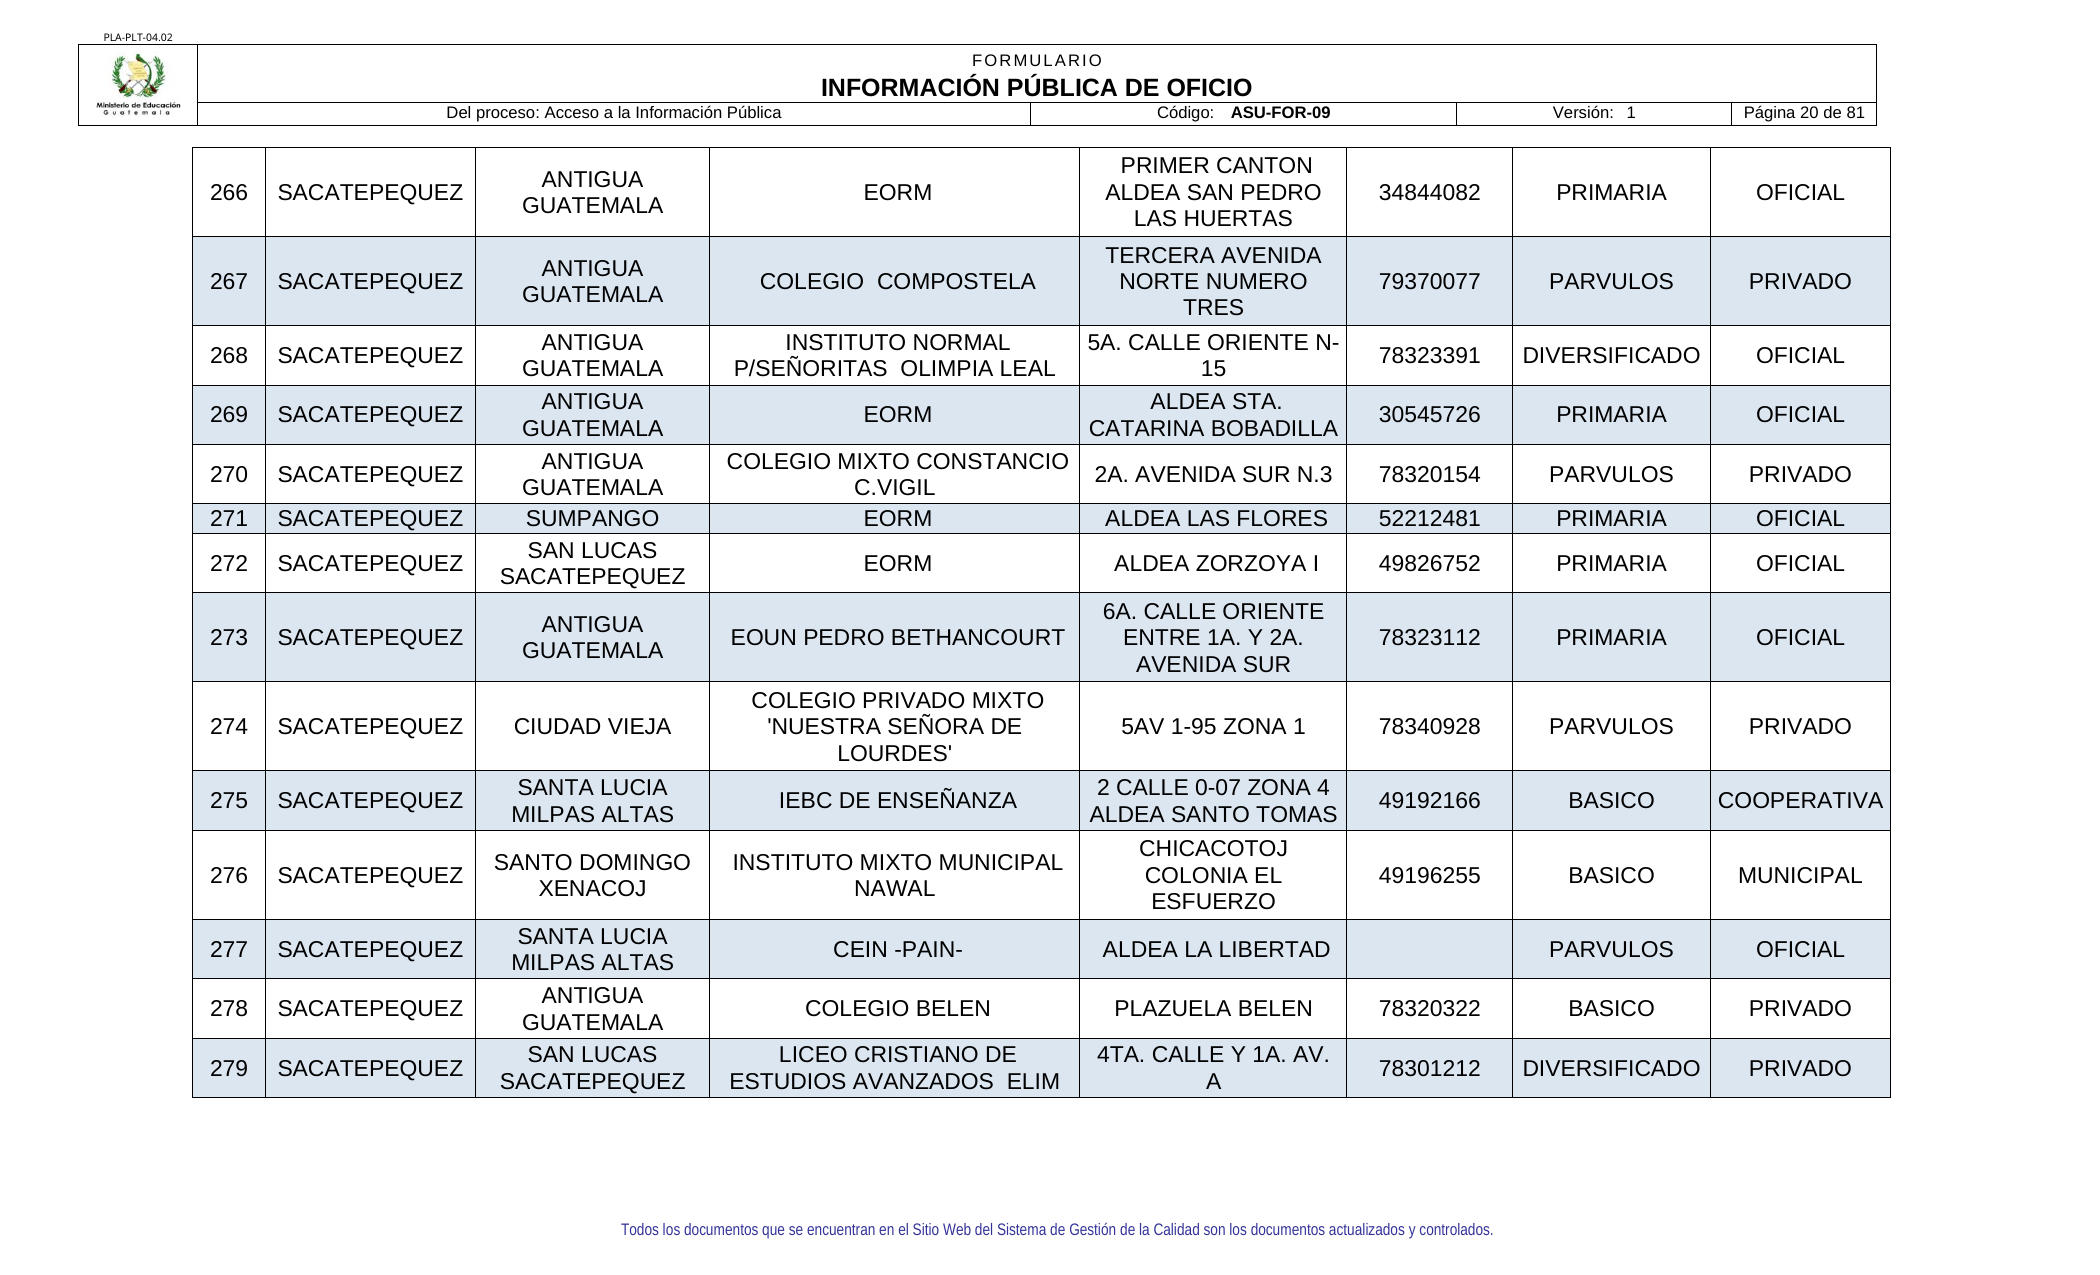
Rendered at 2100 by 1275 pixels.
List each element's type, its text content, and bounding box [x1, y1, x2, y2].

table_cell 78340928 [1347, 682, 1512, 770]
table_cell PRIMARIA [1513, 534, 1710, 592]
table_cell ANTIGUA GUATEMALA [476, 979, 709, 1038]
table_cell ANTIGUA GUATEMALA [476, 445, 709, 503]
table_cell 273 [193, 593, 265, 681]
table_cell SACATEPEQUEZ [266, 148, 475, 236]
table_cell PARVULOS [1513, 920, 1710, 978]
table_cell 279 [193, 1039, 265, 1097]
table_cell ANTIGUA GUATEMALA [476, 148, 709, 236]
table_cell DIVERSIFICADO [1513, 326, 1710, 384]
table_cell SANTA LUCIA MILPAS ALTAS [476, 771, 709, 830]
table_cell SACATEPEQUEZ [266, 534, 475, 592]
table_cell DIVERSIFICADO [1513, 1039, 1710, 1097]
table_cell INSTITUTO NORMAL P/SEÑORITAS OLIMPIA LEAL [710, 326, 1079, 384]
table_cell COLEGIO COMPOSTELA [710, 237, 1079, 325]
table_cell 49196255 [1347, 831, 1512, 919]
table_cell SACATEPEQUEZ [266, 979, 475, 1038]
table_cell ALDEA LAS FLORES [1080, 504, 1346, 533]
table_cell SAN LUCAS SACATEPEQUEZ [476, 1039, 709, 1097]
table_cell COLEGIO MIXTO CONSTANCIO C.VIGIL [710, 445, 1079, 503]
table_cell BASICO [1513, 771, 1710, 830]
table_cell 78320322 [1347, 979, 1512, 1038]
table_cell EORM [710, 534, 1079, 592]
table_cell IEBC DE ENSEÑANZA [710, 771, 1079, 830]
table_cell 2 CALLE 0-07 ZONA 4 ALDEA SANTO TOMAS [1080, 771, 1346, 830]
table_cell 269 [193, 386, 265, 444]
table_cell EORM [710, 148, 1079, 236]
table_cell EOUN PEDRO BETHANCOURT [710, 593, 1079, 681]
table_cell 78301212 [1347, 1039, 1512, 1097]
table_cell ALDEA ZORZOYA I [1080, 534, 1346, 592]
table_cell 270 [193, 445, 265, 503]
table_cell ANTIGUA GUATEMALA [476, 326, 709, 384]
table_cell 268 [193, 326, 265, 384]
table_cell SACATEPEQUEZ [266, 504, 475, 533]
table_cell 78323112 [1347, 593, 1512, 681]
table_cell MUNICIPAL [1711, 831, 1890, 919]
table_cell PRIVADO [1711, 237, 1890, 325]
table_cell 78323391 [1347, 326, 1512, 384]
table_cell COOPERATIVA [1711, 771, 1890, 830]
table_cell SACATEPEQUEZ [266, 593, 475, 681]
table_cell PARVULOS [1513, 237, 1710, 325]
table_cell ANTIGUA GUATEMALA [476, 386, 709, 444]
table_cell 5AV 1-95 ZONA 1 [1080, 682, 1346, 770]
table_cell PRIVADO [1711, 1039, 1890, 1097]
table_cell OFICIAL [1711, 920, 1890, 978]
table_cell COLEGIO BELEN [710, 979, 1079, 1038]
table_cell ANTIGUA GUATEMALA [476, 593, 709, 681]
table_cell OFICIAL [1711, 504, 1890, 533]
table_cell 79370077 [1347, 237, 1512, 325]
table_cell 278 [193, 979, 265, 1038]
table_cell SACATEPEQUEZ [266, 237, 475, 325]
table_cell ALDEA STA. CATARINA BOBADILLA [1080, 386, 1346, 444]
table_cell PRIMER CANTON ALDEA SAN PEDRO LAS HUERTAS [1080, 148, 1346, 236]
table_cell OFICIAL [1711, 386, 1890, 444]
table_cell 34844082 [1347, 148, 1512, 236]
table_cell SANTO DOMINGO XENACOJ [476, 831, 709, 919]
table_cell OFICIAL [1711, 326, 1890, 384]
table_cell 276 [193, 831, 265, 919]
table_cell PRIMARIA [1513, 386, 1710, 444]
table_cell PRIVADO [1711, 979, 1890, 1038]
table_cell 52212481 [1347, 504, 1512, 533]
table_cell 5A. CALLE ORIENTE N-15 [1080, 326, 1346, 384]
table_cell LICEO CRISTIANO DE ESTUDIOS AVANZADOS ELIM [710, 1039, 1079, 1097]
table_cell PRIMARIA [1513, 148, 1710, 236]
table_cell SACATEPEQUEZ [266, 1039, 475, 1097]
table_cell 4TA. CALLE Y 1A. AV. A [1080, 1039, 1346, 1097]
table_cell ALDEA LA LIBERTAD [1080, 920, 1346, 978]
table_cell SACATEPEQUEZ [266, 386, 475, 444]
picture [95, 51, 181, 117]
table_cell CHICACOTOJ COLONIA EL ESFUERZO [1080, 831, 1346, 919]
table_cell 78320154 [1347, 445, 1512, 503]
table_cell CEIN -PAIN- [710, 920, 1079, 978]
table_cell SANTA LUCIA MILPAS ALTAS [476, 920, 709, 978]
table_cell ANTIGUA GUATEMALA [476, 237, 709, 325]
table_cell 2A. AVENIDA SUR N.3 [1080, 445, 1346, 503]
table_cell SACATEPEQUEZ [266, 771, 475, 830]
table_cell OFICIAL [1711, 593, 1890, 681]
table_cell EORM [710, 504, 1079, 533]
table_cell PRIMARIA [1513, 504, 1710, 533]
table_cell 271 [193, 504, 265, 533]
table_cell 266 [193, 148, 265, 236]
table_cell PLAZUELA BELEN [1080, 979, 1346, 1038]
table_cell PARVULOS [1513, 445, 1710, 503]
table_cell PRIVADO [1711, 682, 1890, 770]
table_cell SACATEPEQUEZ [266, 326, 475, 384]
table_cell 267 [193, 237, 265, 325]
table_cell PARVULOS [1513, 682, 1710, 770]
table_cell INSTITUTO MIXTO MUNICIPAL NAWAL [710, 831, 1079, 919]
table_cell SAN LUCAS SACATEPEQUEZ [476, 534, 709, 592]
table_cell BASICO [1513, 831, 1710, 919]
table_cell BASICO [1513, 979, 1710, 1038]
table_cell PRIMARIA [1513, 593, 1710, 681]
table_cell 30545726 [1347, 386, 1512, 444]
table_cell 49192166 [1347, 771, 1512, 830]
table_cell 272 [193, 534, 265, 592]
table_cell SACATEPEQUEZ [266, 445, 475, 503]
table_cell COLEGIO PRIVADO MIXTO 'NUESTRA SEÑORA DE LOURDES' [710, 682, 1079, 770]
table_cell 275 [193, 771, 265, 830]
table_cell PRIVADO [1711, 445, 1890, 503]
table_cell CIUDAD VIEJA [476, 682, 709, 770]
table_cell SACATEPEQUEZ [266, 920, 475, 978]
table_cell SACATEPEQUEZ [266, 682, 475, 770]
table_cell OFICIAL [1711, 148, 1890, 236]
table_cell 6A. CALLE ORIENTE ENTRE 1A. Y 2A. AVENIDA SUR [1080, 593, 1346, 681]
table_cell [1347, 920, 1512, 978]
table_cell SACATEPEQUEZ [266, 831, 475, 919]
table_cell 277 [193, 920, 265, 978]
table_cell 49826752 [1347, 534, 1512, 592]
table_cell OFICIAL [1711, 534, 1890, 592]
table_cell SUMPANGO [476, 504, 709, 533]
table_cell 274 [193, 682, 265, 770]
table_cell TERCERA AVENIDA NORTE NUMERO TRES [1080, 237, 1346, 325]
table_cell EORM [710, 386, 1079, 444]
